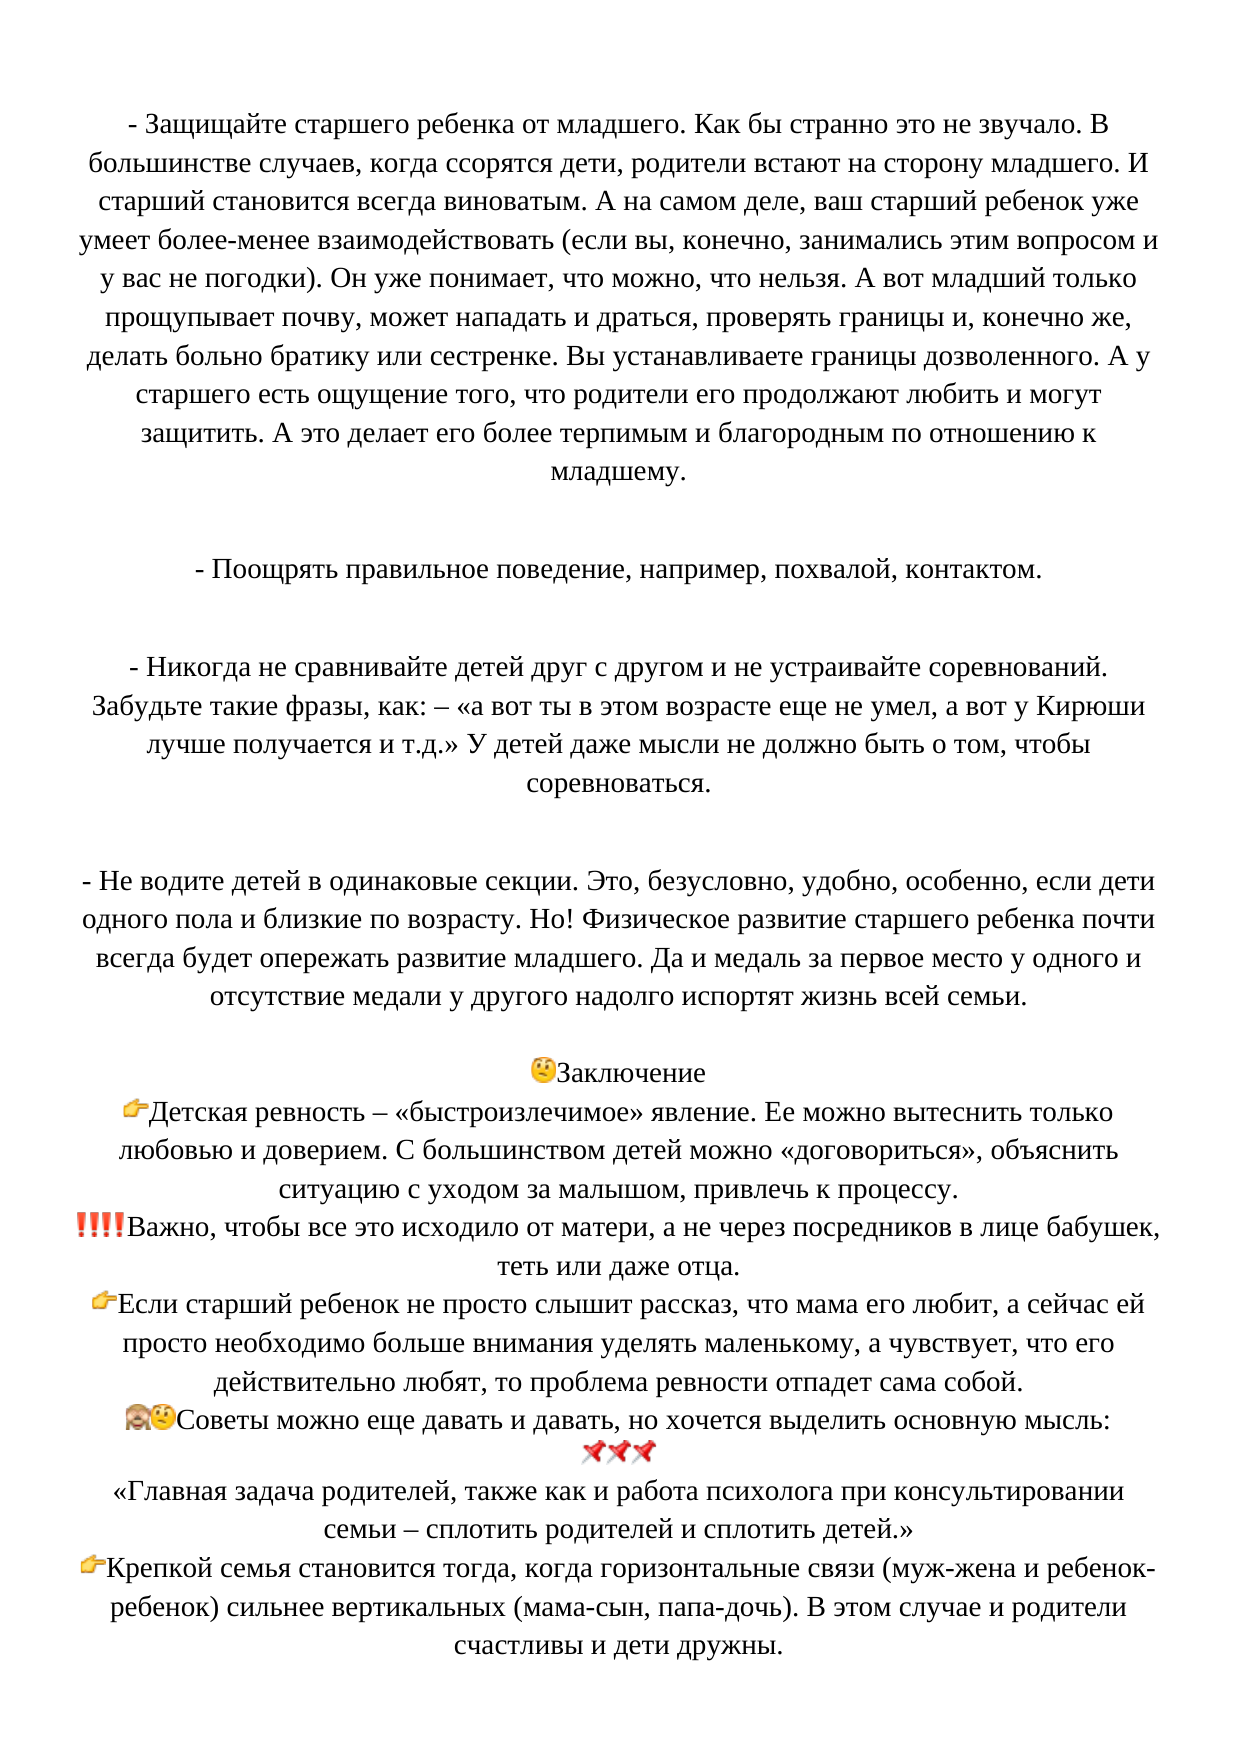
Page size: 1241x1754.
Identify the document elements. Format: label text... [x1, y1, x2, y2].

text - Поощрять правильное поведение, например, похвалой, контактом. [75, 513, 1162, 585]
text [75, 824, 1162, 1661]
picture [123, 1096, 149, 1122]
text - Никогда не сравнивайте детей друг с другом и не устраивайте соревнований. Забудьте такие фразы, как: – «а вот ты в этом возрасте еще не умел, а вот у Кирюши лучше получается и т.д.» У детей даже мысли не должно быть о том, чтобы соревноваться. [75, 611, 1162, 798]
picture [92, 1288, 117, 1314]
picture [80, 1552, 106, 1578]
text - Защищайте старшего ребенка от младшего. Как бы странно это не звучало. В большинстве случаев, когда ссорятся дети, родители встают на сторону младшего. И старший становится всегда виноватым. А на самом деле, ваш старший ребенок уже умеет более-менее взаимодействовать (если вы, конечно, занимались этим вопросом и у вас не погодки). Он уже понимает, что можно, что нельзя. А вот младший только прощупывает почву, может нападать и драться, проверять границы и, конечно же, делать больно братику или сестренке. Вы устанавливаете границы дозволенного. А у старшего есть ощущение того, что родители его продолжают любить и могут защитить. А это делает его более терпимым и благородным по отношению к младшему. [75, 68, 1162, 487]
picture [531, 1057, 556, 1083]
picture [76, 1211, 127, 1237]
picture [581, 1440, 657, 1465]
picture [125, 1404, 176, 1430]
